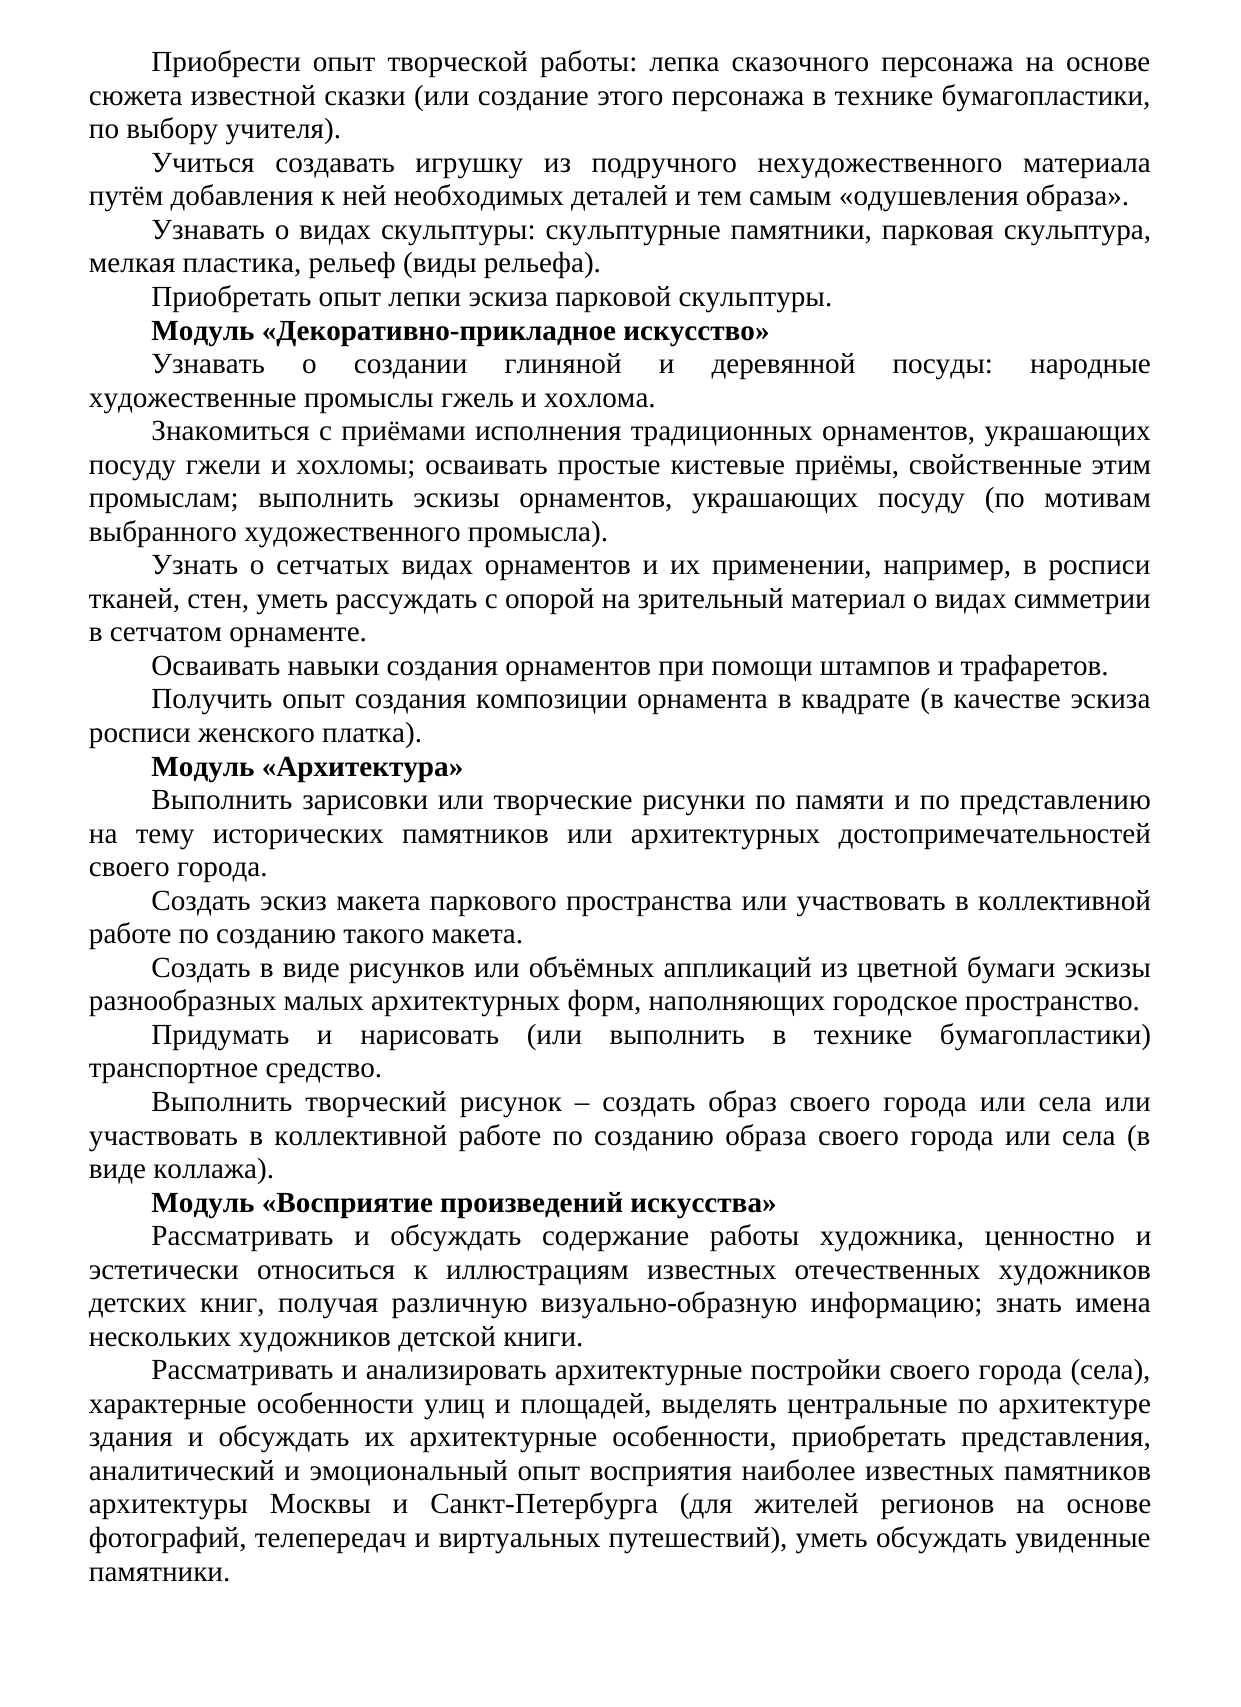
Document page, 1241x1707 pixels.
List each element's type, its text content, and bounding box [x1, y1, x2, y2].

text Узнавать о создании глиняной и деревянной посуды: народные художественные промыслы гжель и хохлома. [89, 346, 1152, 413]
text Выполнить творческий рисунок – создать образ своего города или села или участвовать в коллективной работе по созданию образа своего города или села (в виде коллажа). [89, 1084, 1152, 1185]
text Узнать о сетчатых видах орнаментов и их применении, например, в росписи тканей, стен, уметь рассуждать с опорой на зрительный материал о видах симметрии в сетчатом орнаменте. [89, 547, 1152, 648]
text Осваивать навыки создания орнаментов при помощи штампов и трафаретов. [89, 648, 1152, 682]
text Создать эскиз макета паркового пространства или участвовать в коллективной работе по созданию такого макета. [89, 883, 1152, 950]
text Приобретать опыт лепки эскиза парковой скульптуры. [89, 279, 1152, 313]
text Выполнить зарисовки или творческие рисунки по памяти и по представлению на тему исторических памятников или архитектурных достопримечательностей своего города. [89, 782, 1152, 883]
text Узнавать о видах скульптуры: скульптурные памятники, парковая скульптура, мелкая пластика, рельеф (виды рельефа). [89, 212, 1152, 279]
text Создать в виде рисунков или объёмных аппликаций из цветной бумаги эскизы разнообразных малых архитектурных форм, наполняющих городское пространство. [89, 950, 1152, 1017]
text Учиться создавать игрушку из подручного нехудожественного материала путём добавления к ней необходимых деталей и тем самым «одушевления образа». [89, 145, 1152, 212]
text Придумать и нарисовать (или выполнить в технике бумагопластики) транспортное средство. [89, 1017, 1152, 1084]
text Приобрести опыт творческой работы: лепка сказочного персонажа на основе сюжета известной сказки (или создание этого персонажа в технике бумагопластики, по выбору учителя). [89, 44, 1152, 145]
text Получить опыт создания композиции орнамента в квадрате (в качестве эскиза росписи женского платка). [89, 682, 1152, 749]
text Рассматривать и анализировать архитектурные постройки своего города (села), характерные особенности улиц и площадей, выделять центральные по архитектуре здания и обсуждать их архитектурные особенности, приобретать представления, аналитический и эмоциональный опыт восприятия наиболее известных памятников архитектуры Москвы и Санкт-Петербурга (для жителей регионов на основе фотографий, телепередач и виртуальных путешествий), уметь обсуждать увиденные памятники. [89, 1352, 1152, 1587]
text Модуль «Восприятие произведений искусства» [89, 1185, 1152, 1218]
text Знакомиться с приёмами исполнения традиционных орнаментов, украшающих посуду гжели и хохломы; осваивать простые кистевые приёмы, свойственные этим промыслам; выполнить эскизы орнаментов, украшающих посуду (по мотивам выбранного художественного промысла). [89, 413, 1152, 547]
text Рассматривать и обсуждать содержание работы художника, ценностно и эстетически относиться к иллюстрациям известных отечественных художников детских книг, получая различную визуально-образную информацию; знать имена нескольких художников детской книги. [89, 1218, 1152, 1352]
text Модуль «Архитектура» [89, 749, 1152, 782]
text Модуль «Декоративно-прикладное искусство» [89, 313, 1152, 346]
